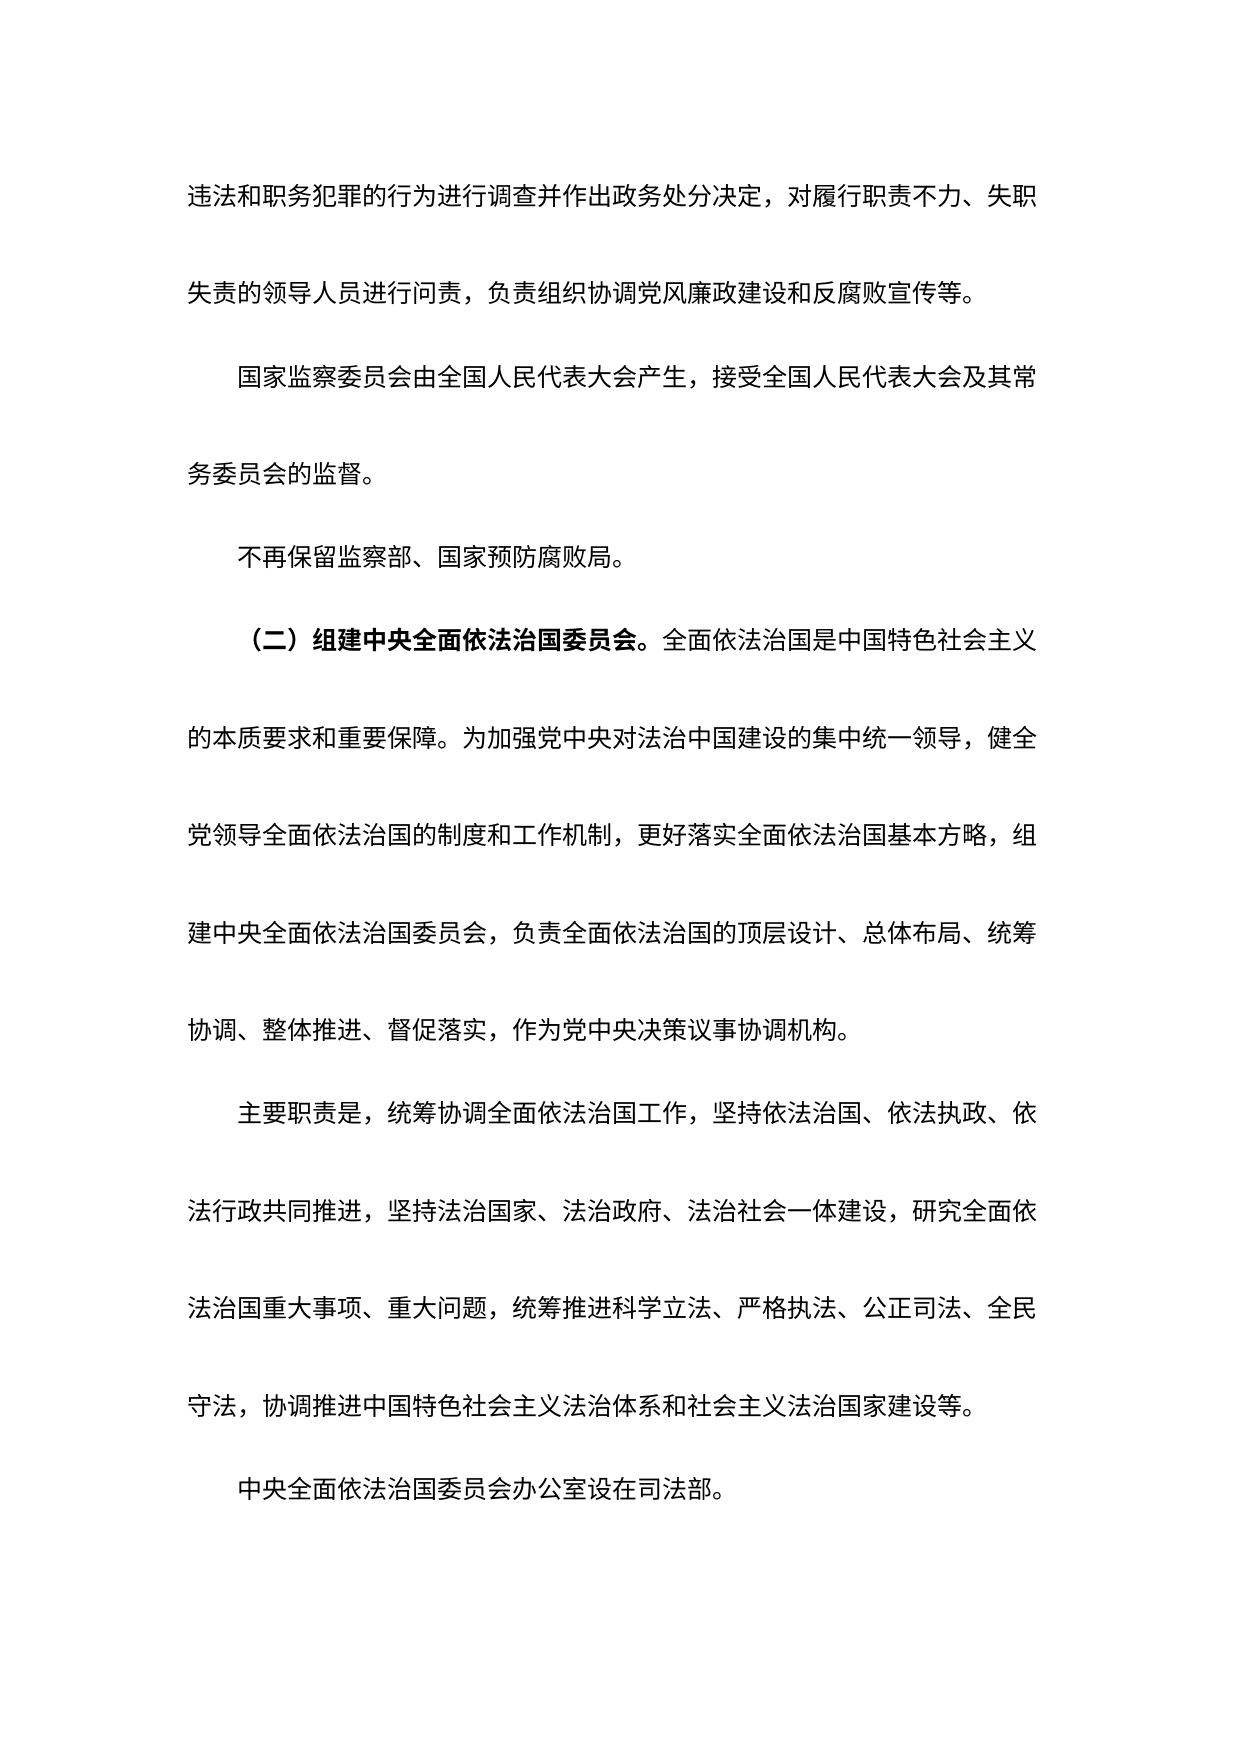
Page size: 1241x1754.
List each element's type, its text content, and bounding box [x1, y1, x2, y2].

text （二）组建中央全面依法治国委员会。全面依法治国是中国特色社会主义的本质要求和重要保障。为加强党中央对法治中国建设的集中统一领导，健全党领导全面依法治国的制度和工作机制，更好落实全面依法治国基本方略，组建中央全面依法治国委员会，负责全面依法治国的顶层设计、总体布局、统筹协调、整体推进、督促落实，作为党中央决策议事协调机构。 [187, 606, 1053, 1061]
text 中央全面依法治国委员会办公室设在司法部。 [187, 1455, 1053, 1520]
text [187, 162, 1053, 324]
text 国家监察委员会由全国人民代表大会产生，接受全国人民代表大会及其常务委员会的监督。 [187, 343, 1053, 505]
text 主要职责是，统筹协调全面依法治国工作，坚持依法治国、依法执政、依法行政共同推进，坚持法治国家、法治政府、法治社会一体建设，研究全面依法治国重大事项、重大问题，统筹推进科学立法、严格执法、公正司法、全民守法，协调推进中国特色社会主义法治体系和社会主义法治国家建设等。 [187, 1079, 1053, 1437]
text 不再保留监察部、国家预防腐败局。 [187, 523, 1053, 588]
